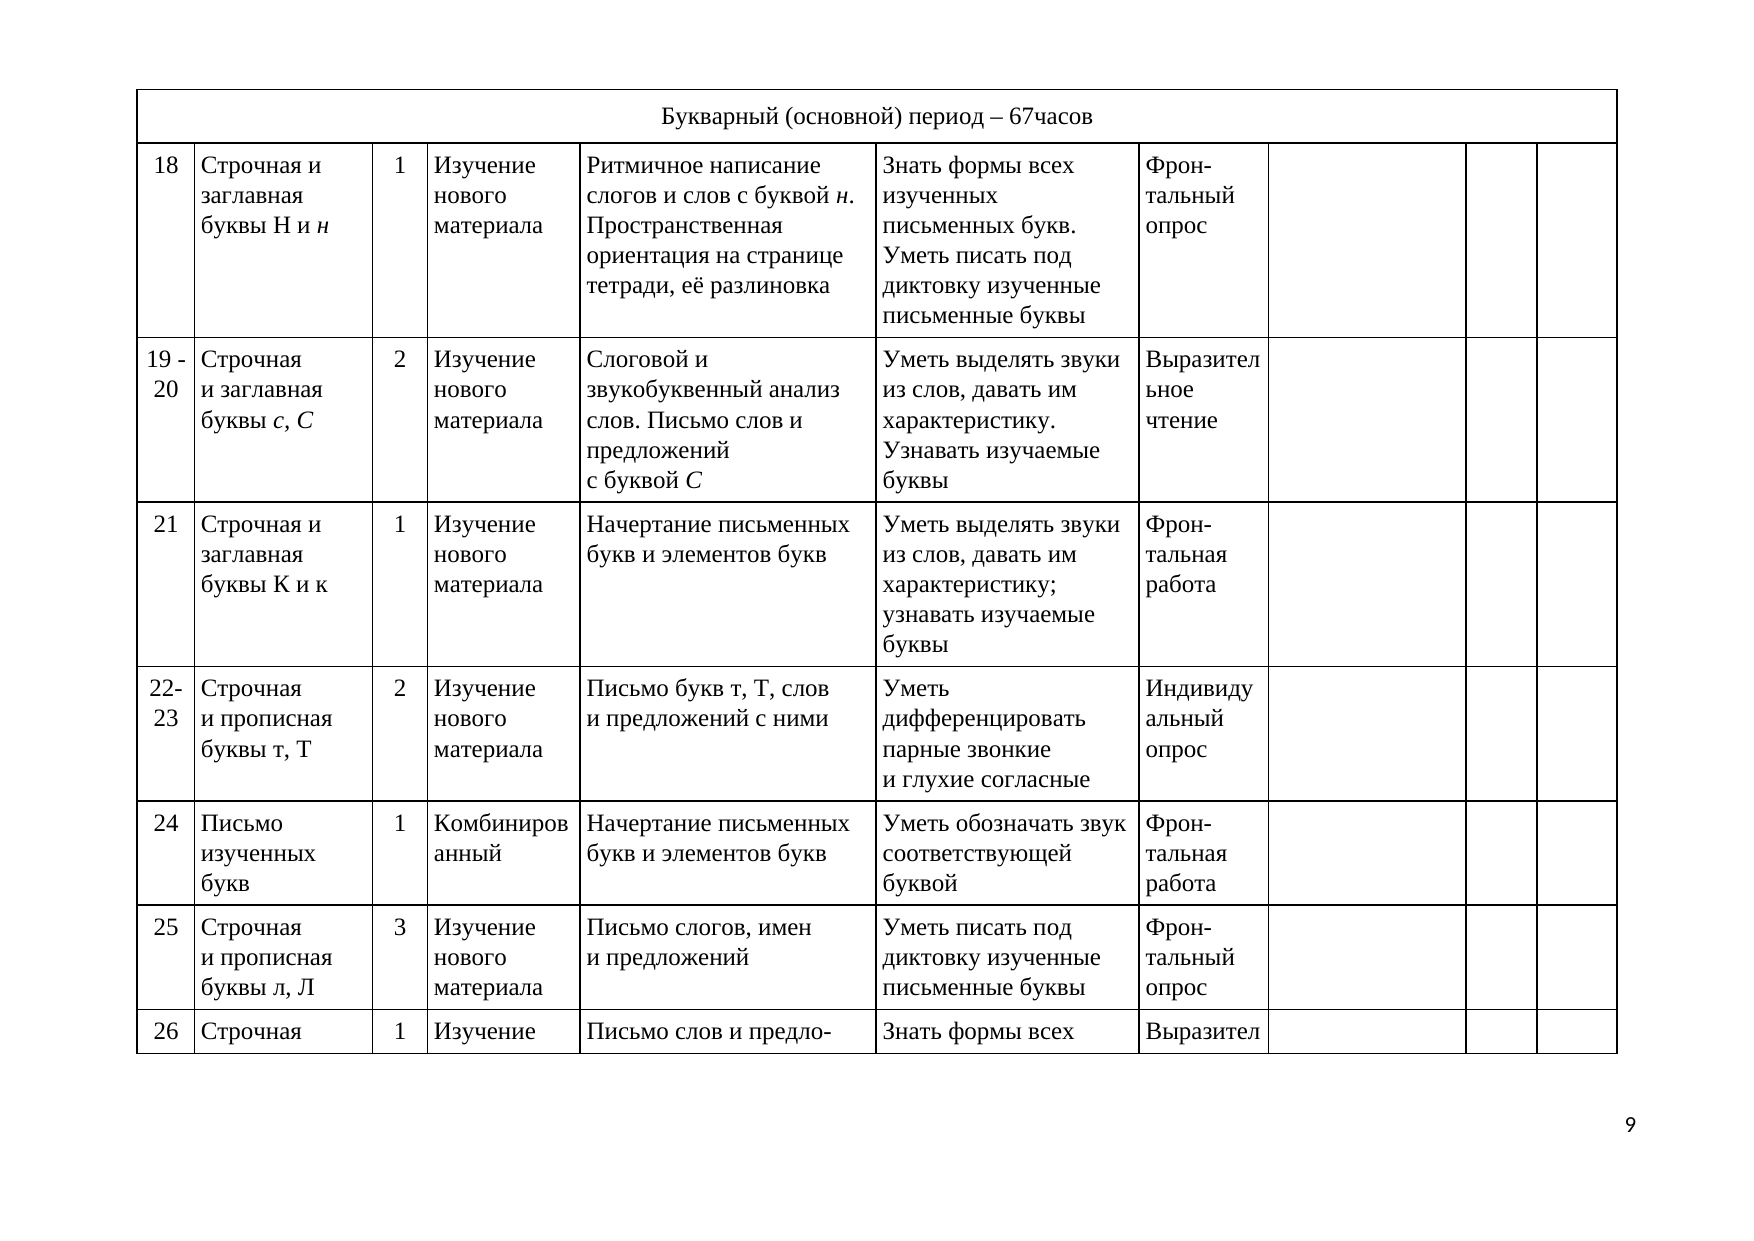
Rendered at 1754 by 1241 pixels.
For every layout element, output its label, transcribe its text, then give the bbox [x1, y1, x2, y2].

table_cell Письмо изученных букв [195, 802, 372, 904]
table_cell [1467, 667, 1536, 800]
table_cell Начертание письменных букв и элементов букв [581, 802, 875, 904]
table_cell 3 [373, 906, 427, 1008]
table_cell [1467, 802, 1536, 904]
table_cell Уметь писать под диктовку изученные письменные буквы [877, 906, 1138, 1008]
table_cell Уметь выделять звуки из слов, давать им характеристику; узнавать изучаемые буквы [877, 503, 1138, 666]
table_cell Строчная и прописная буквы л, Л [195, 906, 372, 1008]
table_cell [1269, 667, 1465, 800]
table_cell Индивидуальный опрос [1140, 667, 1268, 800]
table_cell Фрон- тальный опрос [1140, 906, 1268, 1008]
table_cell Выразительное чтение [1140, 338, 1268, 501]
table_cell Изучение нового материала [428, 906, 579, 1008]
table_cell Знать формы всех изученных письменных букв. Уметь писать под диктовку изученные письменные буквы [877, 144, 1138, 337]
table_cell [1269, 906, 1465, 1008]
table_cell 2 [373, 338, 427, 501]
table_cell [1538, 503, 1616, 666]
table_cell [1538, 144, 1616, 337]
table_cell [1538, 906, 1616, 1008]
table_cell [1140, 1010, 1268, 1053]
table_cell 22-23 [138, 667, 194, 800]
table_cell Ритмичное написание слогов и слов с буквой н. Пространственная ориентация на странице тетради, её разлиновка [581, 144, 875, 337]
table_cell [428, 1010, 579, 1053]
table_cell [581, 1010, 875, 1053]
table_cell [1538, 338, 1616, 501]
table_cell 21 [138, 503, 194, 666]
table_cell [1538, 802, 1616, 904]
table_cell 1 [373, 1010, 427, 1053]
table_cell [1269, 503, 1465, 666]
table_cell Букварный (основной) период – 67часов [138, 90, 1616, 142]
table_cell Письмо слогов, имен и предложений [581, 906, 875, 1008]
table_cell Фрон- тальная работа [1140, 802, 1268, 904]
table_cell 1 [373, 144, 427, 337]
table_cell [1538, 1010, 1616, 1053]
table_cell [1269, 1010, 1465, 1053]
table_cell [877, 1010, 1138, 1053]
table_cell Изучение нового материала [428, 144, 579, 337]
table_cell 18 [138, 144, 194, 337]
table_cell 24 [138, 802, 194, 904]
table_cell Строчная и заглавная буквы с, С [195, 338, 372, 501]
table_cell Фрон- тальная работа [1140, 503, 1268, 666]
table_cell [1467, 1010, 1536, 1053]
table_cell [1467, 906, 1536, 1008]
table_cell Строчная буква р [195, 1010, 372, 1053]
table_cell Изучение нового материала [428, 338, 579, 501]
table_cell Фрон- тальный опрос [1140, 144, 1268, 337]
table_cell Уметь обозначать звук соответствующей буквой [877, 802, 1138, 904]
table_cell 2 [373, 667, 427, 800]
table_cell 25 [138, 906, 194, 1008]
table_cell Начертание письменных букв и элементов букв [581, 503, 875, 666]
table_cell [1538, 667, 1616, 800]
table_cell [1467, 503, 1536, 666]
table_cell Комбинированный [428, 802, 579, 904]
table_cell 1 [373, 503, 427, 666]
table_cell [1467, 338, 1536, 501]
table_cell Строчная и прописная буквы т, Т [195, 667, 372, 800]
table_cell Изучение нового материала [428, 667, 579, 800]
table_cell [1269, 144, 1465, 337]
table_cell Слоговой и звукобуквенный анализ слов. Письмо слов и предложений с буквой С [581, 338, 875, 501]
table_cell 19 - 20 [138, 338, 194, 501]
table_cell Уметь выделять звуки из слов, давать им характеристику. Узнавать изучаемые буквы [877, 338, 1138, 501]
table_cell 26 [138, 1010, 194, 1053]
table_cell Изучение нового материала [428, 503, 579, 666]
table_cell 1 [373, 802, 427, 904]
table_cell [1467, 144, 1536, 337]
table_cell [1269, 338, 1465, 501]
table_cell Письмо букв т, Т, слов и предложений с ними [581, 667, 875, 800]
table_cell Строчная и заглавная буквы К и к [195, 503, 372, 666]
table_cell [1269, 802, 1465, 904]
table_cell Строчная и заглавная буквы Н и н [195, 144, 372, 337]
table_cell Уметь дифференцировать парные звонкие и глухие согласные [877, 667, 1138, 800]
